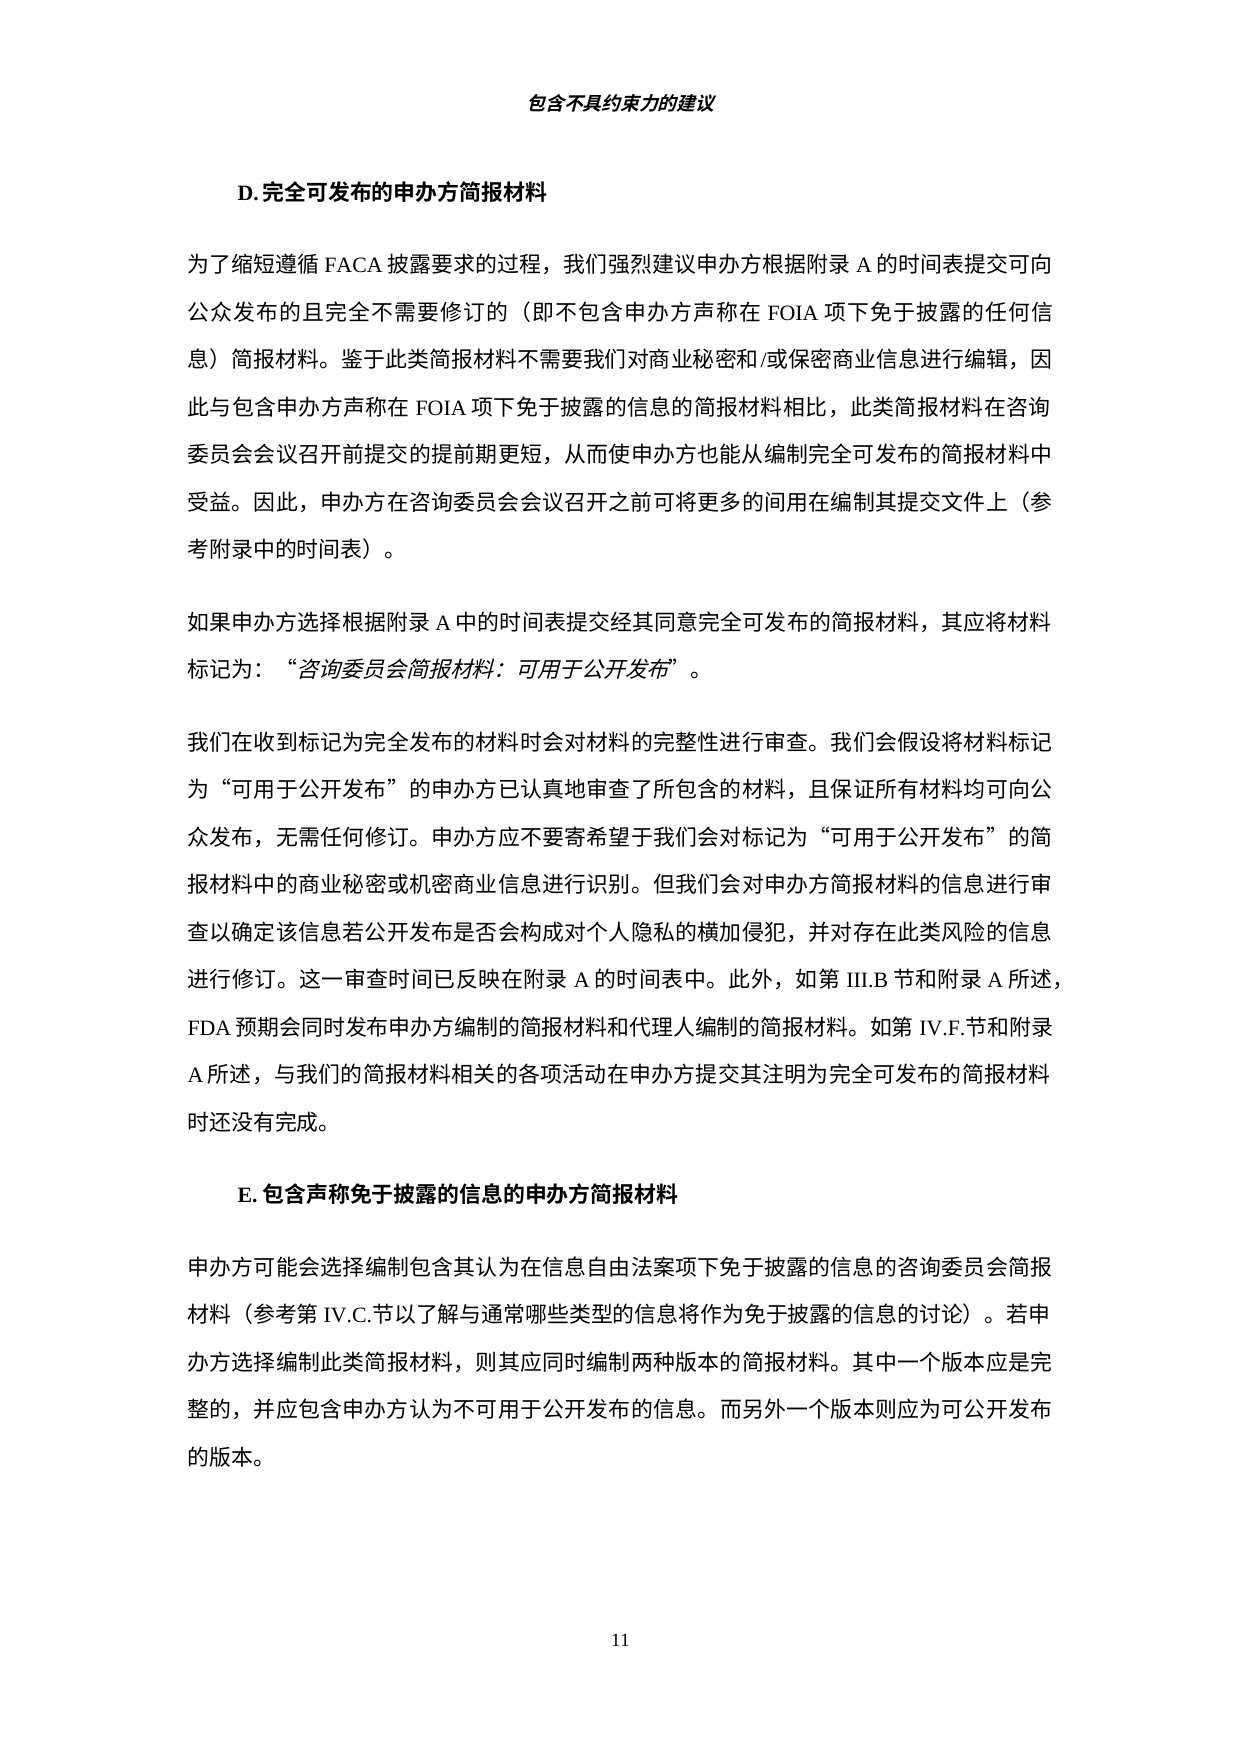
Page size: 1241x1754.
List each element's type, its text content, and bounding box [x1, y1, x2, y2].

text 申办方可能会选择编制包含其认为在信息自由法案项下免于披露的信息的咨询委员会简报材料（参考第IV.C.节以了解与通常哪些类型的信息将作为免于披露的信息的讨论）。若申办方选择编制此类简报材料，则其应同时编制两种版本的简报材料。其中一个版本应是完整的，并应包含申办方认为不可用于公开发布的信息。而另外一个版本则应为可公开发布的版本。 [187, 1250, 1053, 1472]
text 为了缩短遵循FACA披露要求的过程，我们强烈建议申办方根据附录A的时间表提交可向公众发布的且完全不需要修订的（即不包含申办方声称在FOIA项下免于披露的任何信息）简报材料。鉴于此类简报材料不需要我们对商业秘密和/或保密商业信息进行编辑，因此与包含申办方声称在FOIA项下免于披露的信息的简报材料相比，此类简报材料在咨询委员会会议召开前提交的提前期更短，从而使申办方也能从编制完全可发布的简报材料中受益。因此，申办方在咨询委员会会议召开之前可将更多的间用在编制其提交文件上（参考附录中的时间表）。 [187, 247, 1053, 564]
text 如果申办方选择根据附录A中的时间表提交经其同意完全可发布的简报材料，其应将材料标记为：“咨询委员会简报材料：可用于公开发布”。 [187, 605, 1053, 684]
text 我们在收到标记为完全发布的材料时会对材料的完整性进行审查。我们会假设将材料标记为“可用于公开发布”的申办方已认真地审查了所包含的材料，且保证所有材料均可向公众发布，无需任何修订。申办方应不要寄希望于我们会对标记为“可用于公开发布”的简报材料中的商业秘密或机密商业信息进行识别。但我们会对申办方简报材料的信息进行审查以确定该信息若公开发布是否会构成对个人隐私的横加侵犯，并对存在此类风险的信息进行修订。这一审查时间已反映在附录A的时间表中。此外，如第III.B节和附录A所述，FDA预期会同时发布申办方编制的简报材料和代理人编制的简报材料。如第IV.F.节和附录A所述，与我们的简报材料相关的各项活动在申办方提交其注明为完全可发布的简报材料时还没有完成。 [187, 725, 1053, 1137]
list 完全可发布的申办方简报材料 [237, 175, 1053, 207]
list 包含声称免于披露的信息的申办方简报材料 [237, 1177, 1053, 1209]
